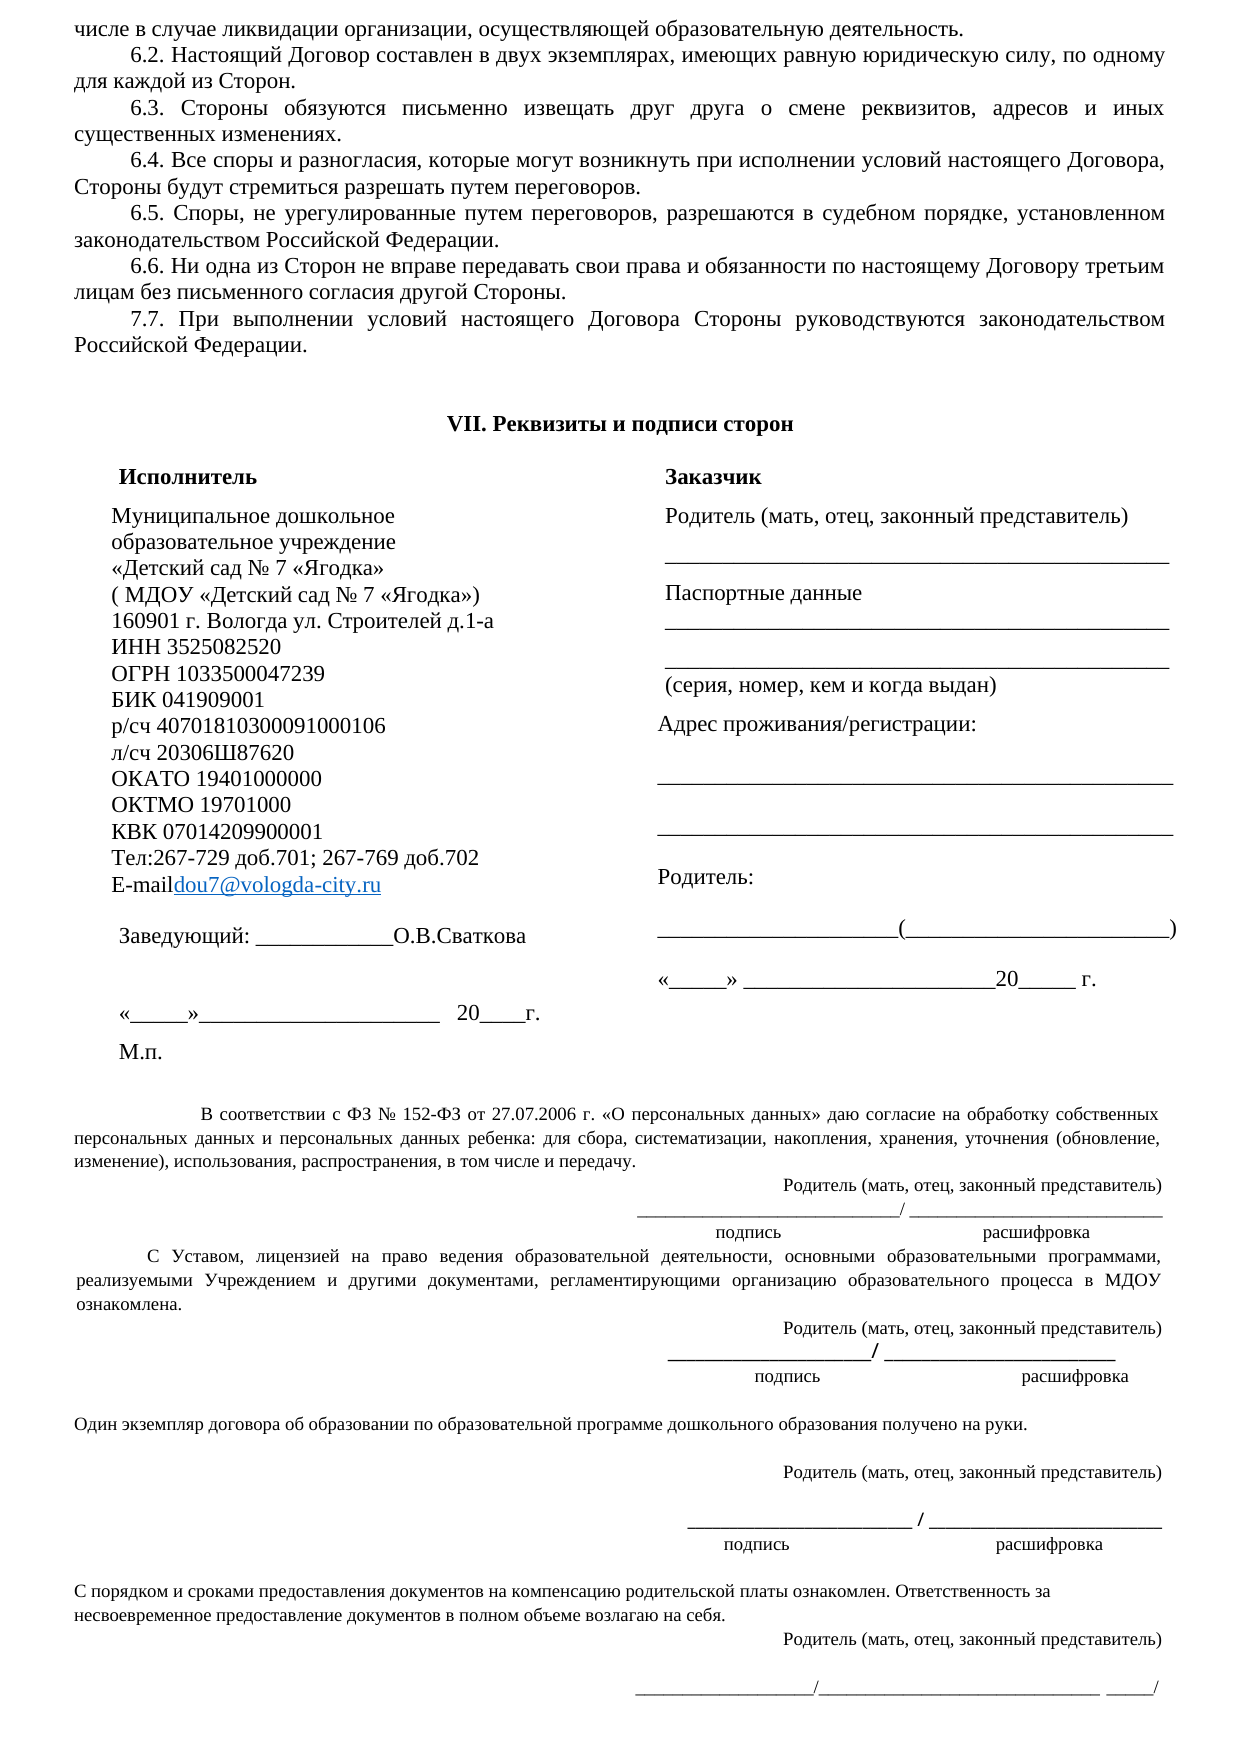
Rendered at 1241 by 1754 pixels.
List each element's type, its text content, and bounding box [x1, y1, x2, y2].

text Родитель (мать, отец, законный представитель) [74, 1627, 1162, 1651]
text подпись расшифровка [74, 1220, 1162, 1243]
text Один экземпляр договора об образовании по образовательной программе дошкольного образования получено на руки. [74, 1411, 1162, 1435]
table_cell Муниципальное дошкольное образовательное учреждение «Детский сад № 7 «Ягодка» ( МДОУ «Детский сад № 7 «Ягодка») 160901 г. Вологда ул. Строителей д.1-а ИНН 3525082520 ОГРН 1033500047239 БИК 041909001 р/сч 40701810300091000106 л/сч 20306Ш87620 ОКАТО 19401000000 ОКТМО 19701000 КВК 07014209900001 Тел:267-729 доб.701; 267-769 доб.702 E-maildou7@vologda-city.ru Заведующий: ____________О.В.Сваткова «_____»_____________________ 20____г. М.п. [100, 502, 646, 1077]
text 7.7. При выполнении условий настоящего Договора Стороны руководствуются законодательством Российской Федерации. [74, 305, 1167, 357]
text Родитель (мать, отец, законный представитель) [74, 1173, 1162, 1196]
text ___________________/______________________________ _____/ [74, 1674, 1162, 1698]
text 6.6. Ни одна из Сторон не вправе передавать свои права и обязанности по настоящему Договору третьим лицам без письменного согласия другой Стороны. [74, 252, 1167, 305]
text С Уставом, лицензией на право ведения образовательной деятельности, основными образовательными программами, реализуемыми Учреждением и другими документами, регламентирующими организацию образовательного процесса в МДОУ ознакомлена. [76, 1243, 1162, 1315]
text 6.5. Споры, не урегулированные путем переговоров, разрешаются в судебном порядке, установленном законодательством Российской Федерации. [74, 199, 1167, 252]
text VII. Реквизиты и подписи сторон [74, 410, 1167, 436]
text 6.2. Настоящий Договор составлен в двух экземплярах, имеющих равную юридическую силу, по одному для каждой из Сторон. [74, 41, 1167, 94]
text Родитель (мать, отец, законный представитель) [74, 1459, 1162, 1483]
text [74, 15, 1167, 41]
text Родитель (мать, отец, законный представитель) [74, 1315, 1162, 1339]
text В соответствии с ФЗ № 152-ФЗ от 27.07.2006 г. «О персональных данных» даю согласие на обработку собственных персональных данных и персональных данных ребенка: для сбора, систематизации, накопления, хранения, уточнения (обновление, изменение), использования, распространения, в том числе и передачу. [74, 1102, 1162, 1173]
text 6.3. Стороны обязуются письменно извещать друг друга о смене реквизитов, адресов и иных существенных изменениях. [74, 94, 1167, 147]
table_cell Родитель (мать, отец, законный представитель) ____________________________________________ Паспортные данные ____________________________________________ ____________________________________________ (серия, номер, кем и когда выдан) Адрес проживания/регистрации: _____________________________________________ _____________________________________________ Родитель: _____________________(_______________________) «_____» ______________________20_____ г. [646, 502, 1240, 1077]
text С порядком и сроками предоставления документов на компенсацию родительской платы ознакомлен. Ответственность за несвоевременное предоставление документов в полном объеме возлагаю на себя. [74, 1579, 1162, 1627]
table_header Исполнитель [100, 463, 646, 502]
text ____________________________/ ___________________________ [74, 1196, 1162, 1220]
text подпись расшифровка [147, 1531, 1162, 1555]
text подпись расшифровка [559, 1363, 1167, 1387]
text 6.4. Все споры и разногласия, которые могут возникнуть при исполнении условий настоящего Договора, Стороны будут стремиться разрешать путем переговоров. [74, 147, 1167, 199]
text ______________________/ _________________________ [559, 1339, 1167, 1363]
table_header Заказчик [646, 463, 1240, 502]
text ___________________________ / ____________________________ [147, 1507, 1162, 1531]
